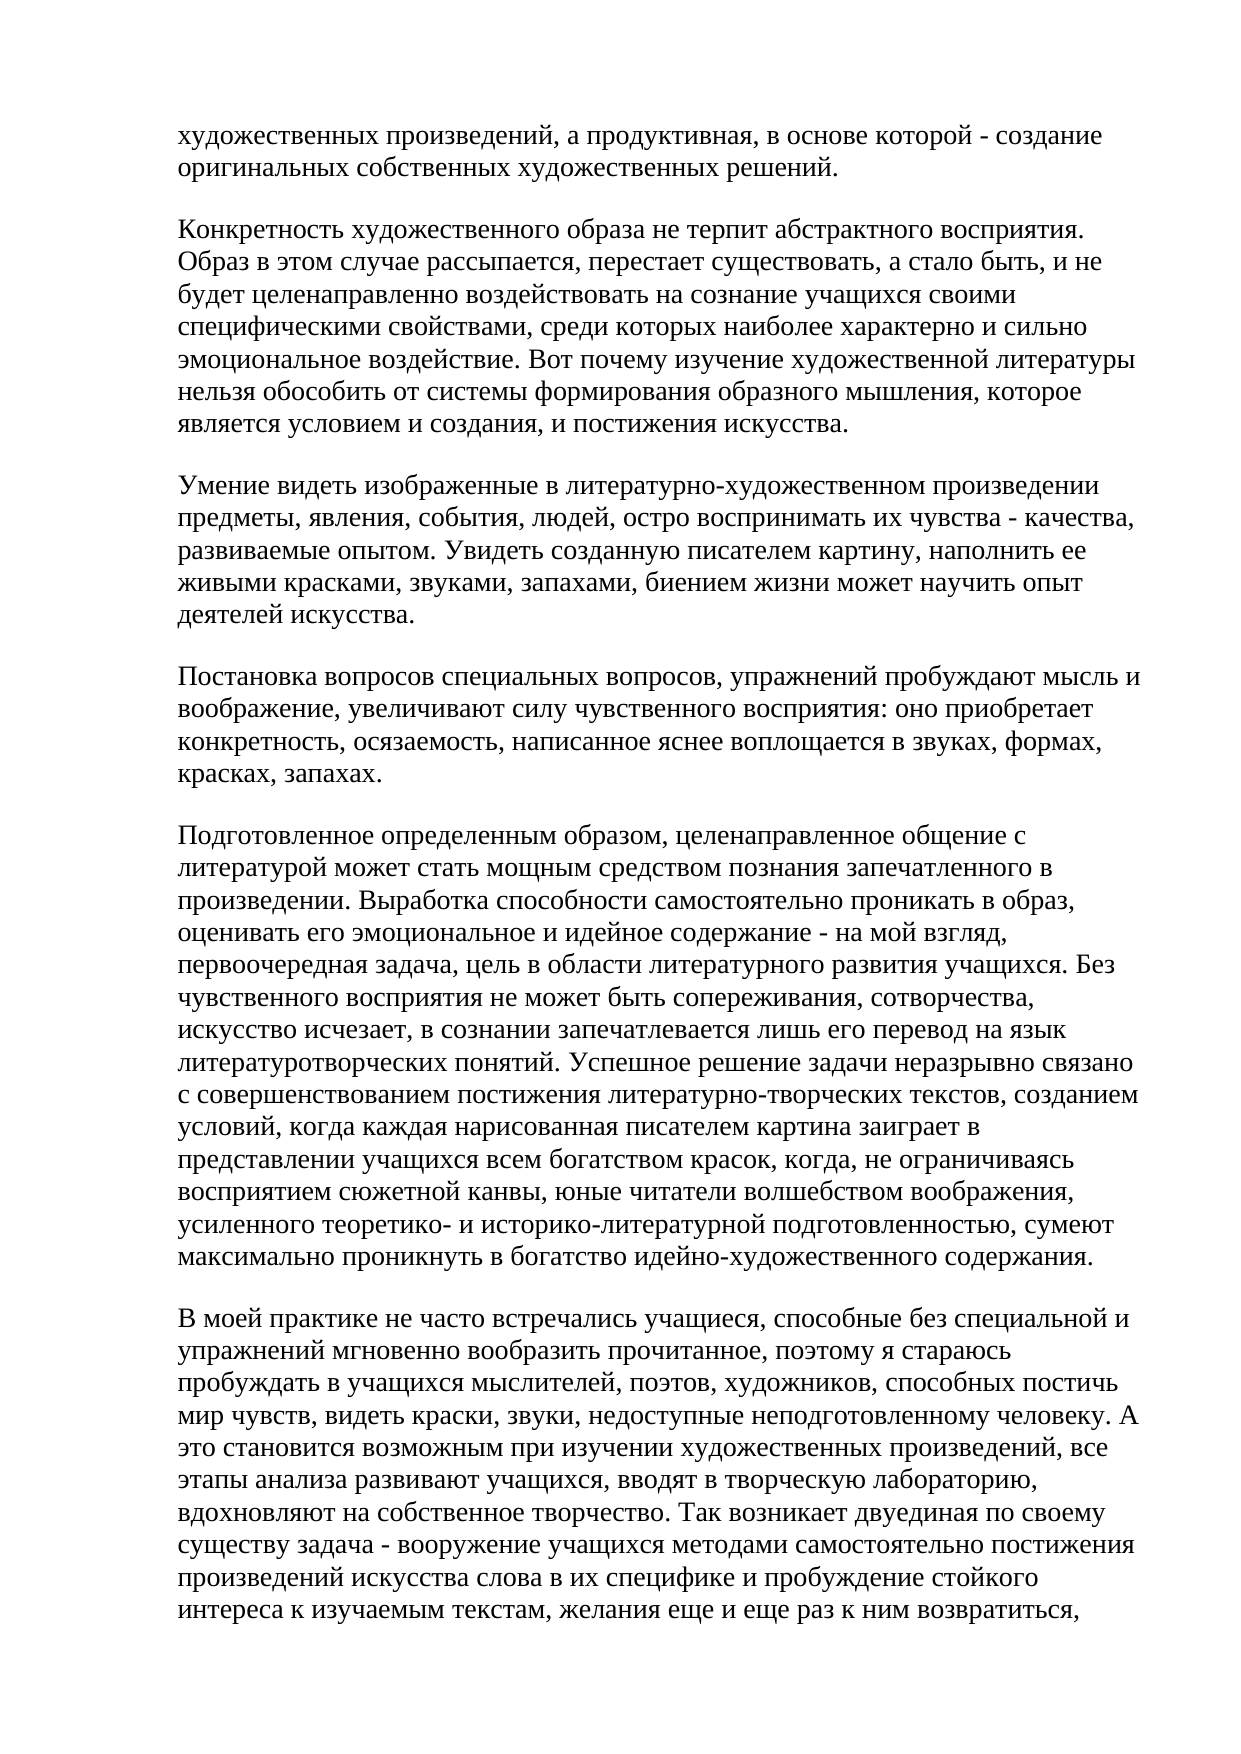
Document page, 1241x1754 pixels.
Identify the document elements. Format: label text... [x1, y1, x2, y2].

text Подготовленное определенным образом, целенаправленное общение с литературой может стать мощным средством познания запечатленного в произведении. Выработка способности самостоятельно проникать в образ, оценивать его эмоциональное и идейное содержание - на мой взгляд, первоочередная задача, цель в области литературного развития учащихся. Без чувственного восприятия не может быть сопереживания, сотворчества, искусство исчезает, в сознании запечатлевается лишь его перевод на язык литературотворческих понятий. Успешное решение задачи неразрывно связано с совершенствованием постижения литературно-творческих текстов, созданием условий, когда каждая нарисованная писателем картина заиграет в представлении учащихся всем богатством красок, когда, не ограничиваясь восприятием сюжетной канвы, юные читатели волшебством воображения, усиленного теоретико- и историко-литературной подготовленностью, сумеют максимально проникнуть в богатство идейно-художественного содержания. [177, 818, 1152, 1271]
text Конкретность художественного образа не терпит абстрактного восприятия. Образ в этом случае рассыпается, перестает существовать, а стало быть, и не будет целенаправленно воздействовать на сознание учащихся своими специфическими свойствами, среди которых наиболее характерно и сильно эмоциональное воздействие. Вот почему изучение художественной литературы нельзя обособить от системы формирования образного мышления, которое является условием и создания, и постижения искусства. [177, 212, 1152, 439]
text Постановка вопросов специальных вопросов, упражнений пробуждают мысль и воображение, увеличивают силу чувственного восприятия: оно приобретает конкретность, осязаемость, написанное яснее воплощается в звуках, формах, красках, запахах. [177, 659, 1152, 789]
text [177, 1301, 1152, 1624]
text Умение видеть изображенные в литературно-художественном произведении предметы, явления, события, людей, остро воспринимать их чувства - качества, развиваемые опытом. Увидеть созданную писателем картину, наполнить ее живыми красками, звуками, запахами, биением жизни может научить опыт деятелей искусства. [177, 468, 1152, 630]
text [177, 118, 1152, 183]
